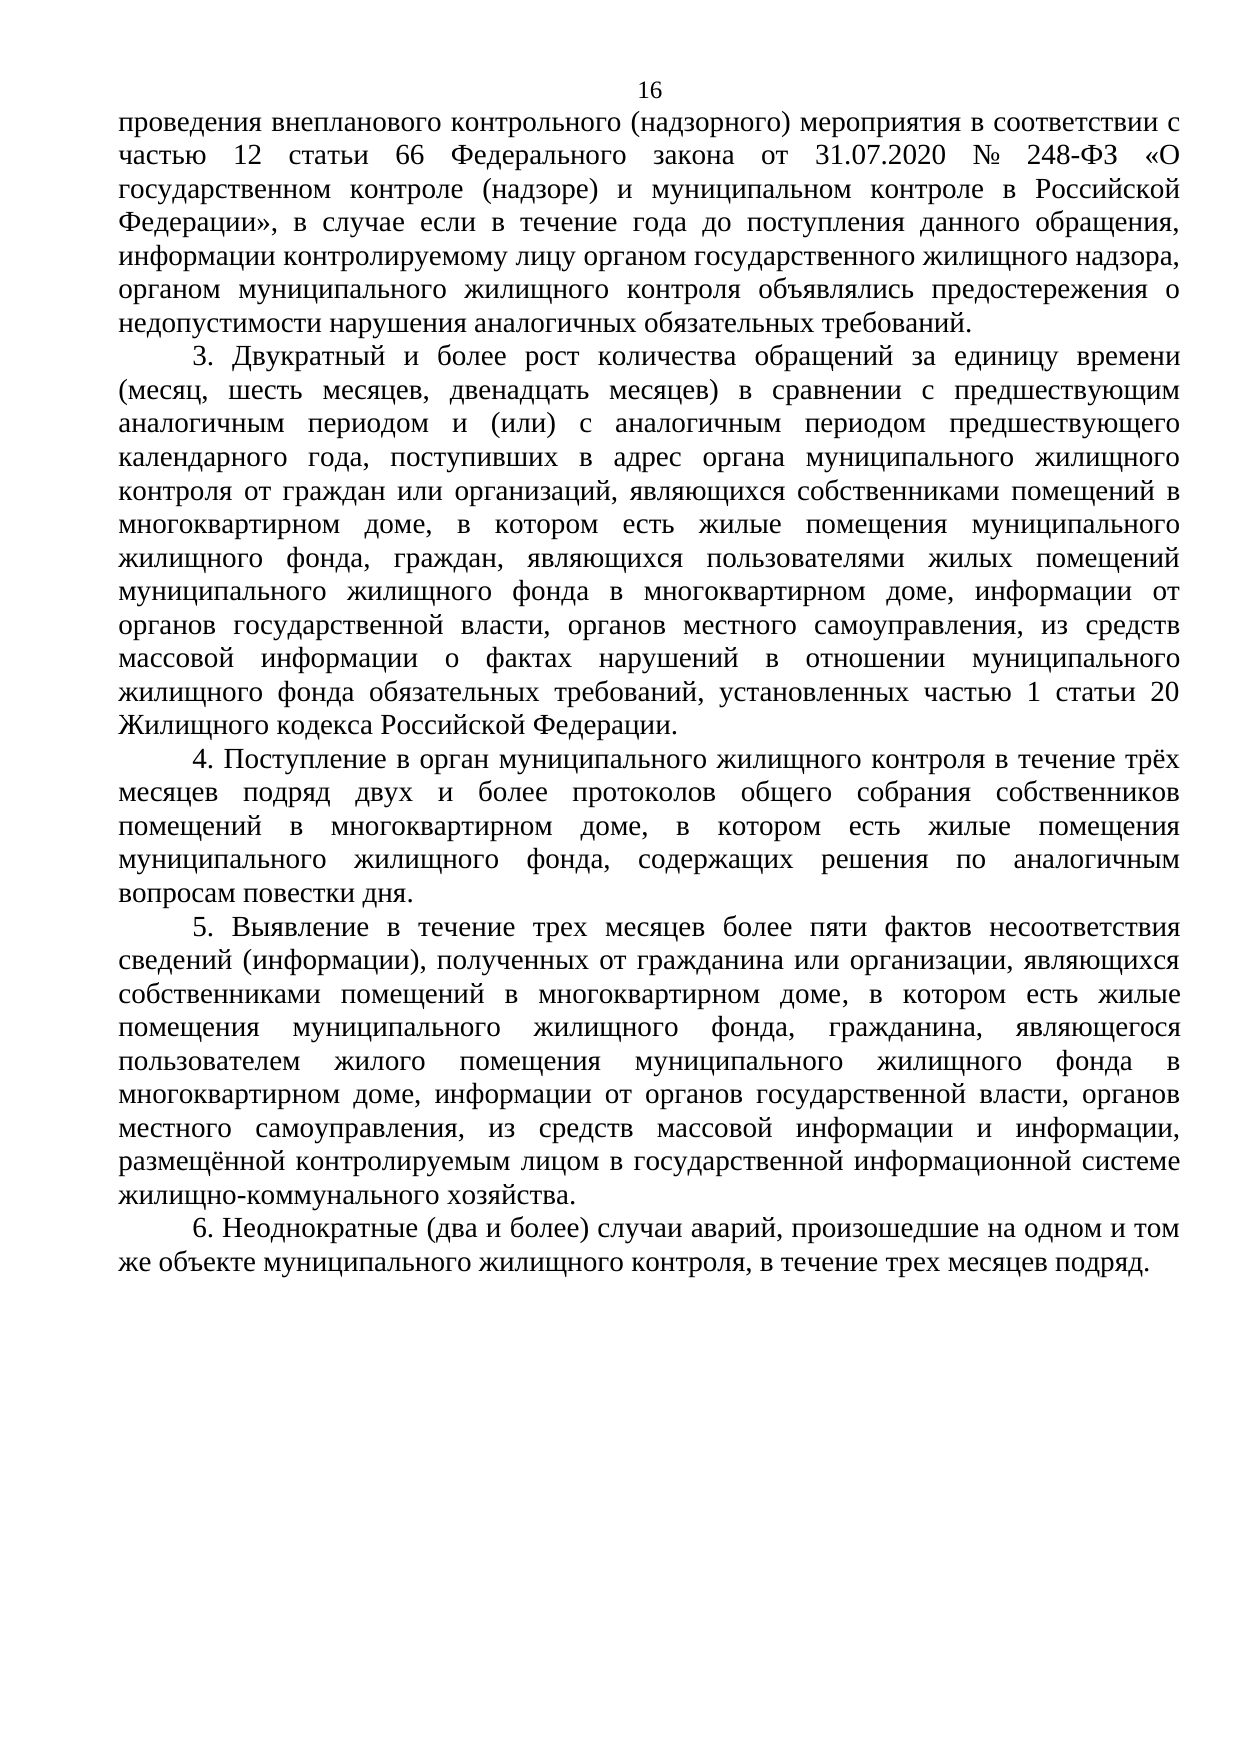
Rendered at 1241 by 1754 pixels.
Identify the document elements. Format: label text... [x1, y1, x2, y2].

text 6. Неоднократные (два и более) случаи аварий, произошедшие на одном и том же объекте муниципального жилищного контроля, в течение трех месяцев подряд. [118, 1211, 1181, 1278]
text 3. Двукратный и более рост количества обращений за единицу времени (месяц, шесть месяцев, двенадцать месяцев) в сравнении с предшествующим аналогичным периодом и (или) с аналогичным периодом предшествующего календарного года, поступивших в адрес органа муниципального жилищного контроля от граждан или организаций, являющихся собственниками помещений в многоквартирном доме, в котором есть жилые помещения муниципального жилищного фонда, граждан, являющихся пользователями жилых помещений муниципального жилищного фонда в многоквартирном доме, информации от органов государственной власти, органов местного самоуправления, из средств массовой информации о фактах нарушений в отношении муниципального жилищного фонда обязательных требований, установленных частью 1 статьи 20 Жилищного кодекса Российской Федерации. [118, 338, 1181, 741]
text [118, 104, 1181, 338]
text 5. Выявление в течение трех месяцев более пяти фактов несоответствия сведений (информации), полученных от гражданина или организации, являющихся собственниками помещений в многоквартирном доме, в котором есть жилые помещения муниципального жилищного фонда, гражданина, являющегося пользователем жилого помещения муниципального жилищного фонда в многоквартирном доме, информации от органов государственной власти, органов местного самоуправления, из средств массовой информации и информации, размещённой контролируемым лицом в государственной информационной системе жилищно-коммунального хозяйства. [118, 909, 1181, 1211]
text 4. Поступление в орган муниципального жилищного контроля в течение трёх месяцев подряд двух и более протоколов общего собрания собственников помещений в многоквартирном доме, в котором есть жилые помещения муниципального жилищного фонда, содержащих решения по аналогичным вопросам повестки дня. [118, 741, 1181, 909]
